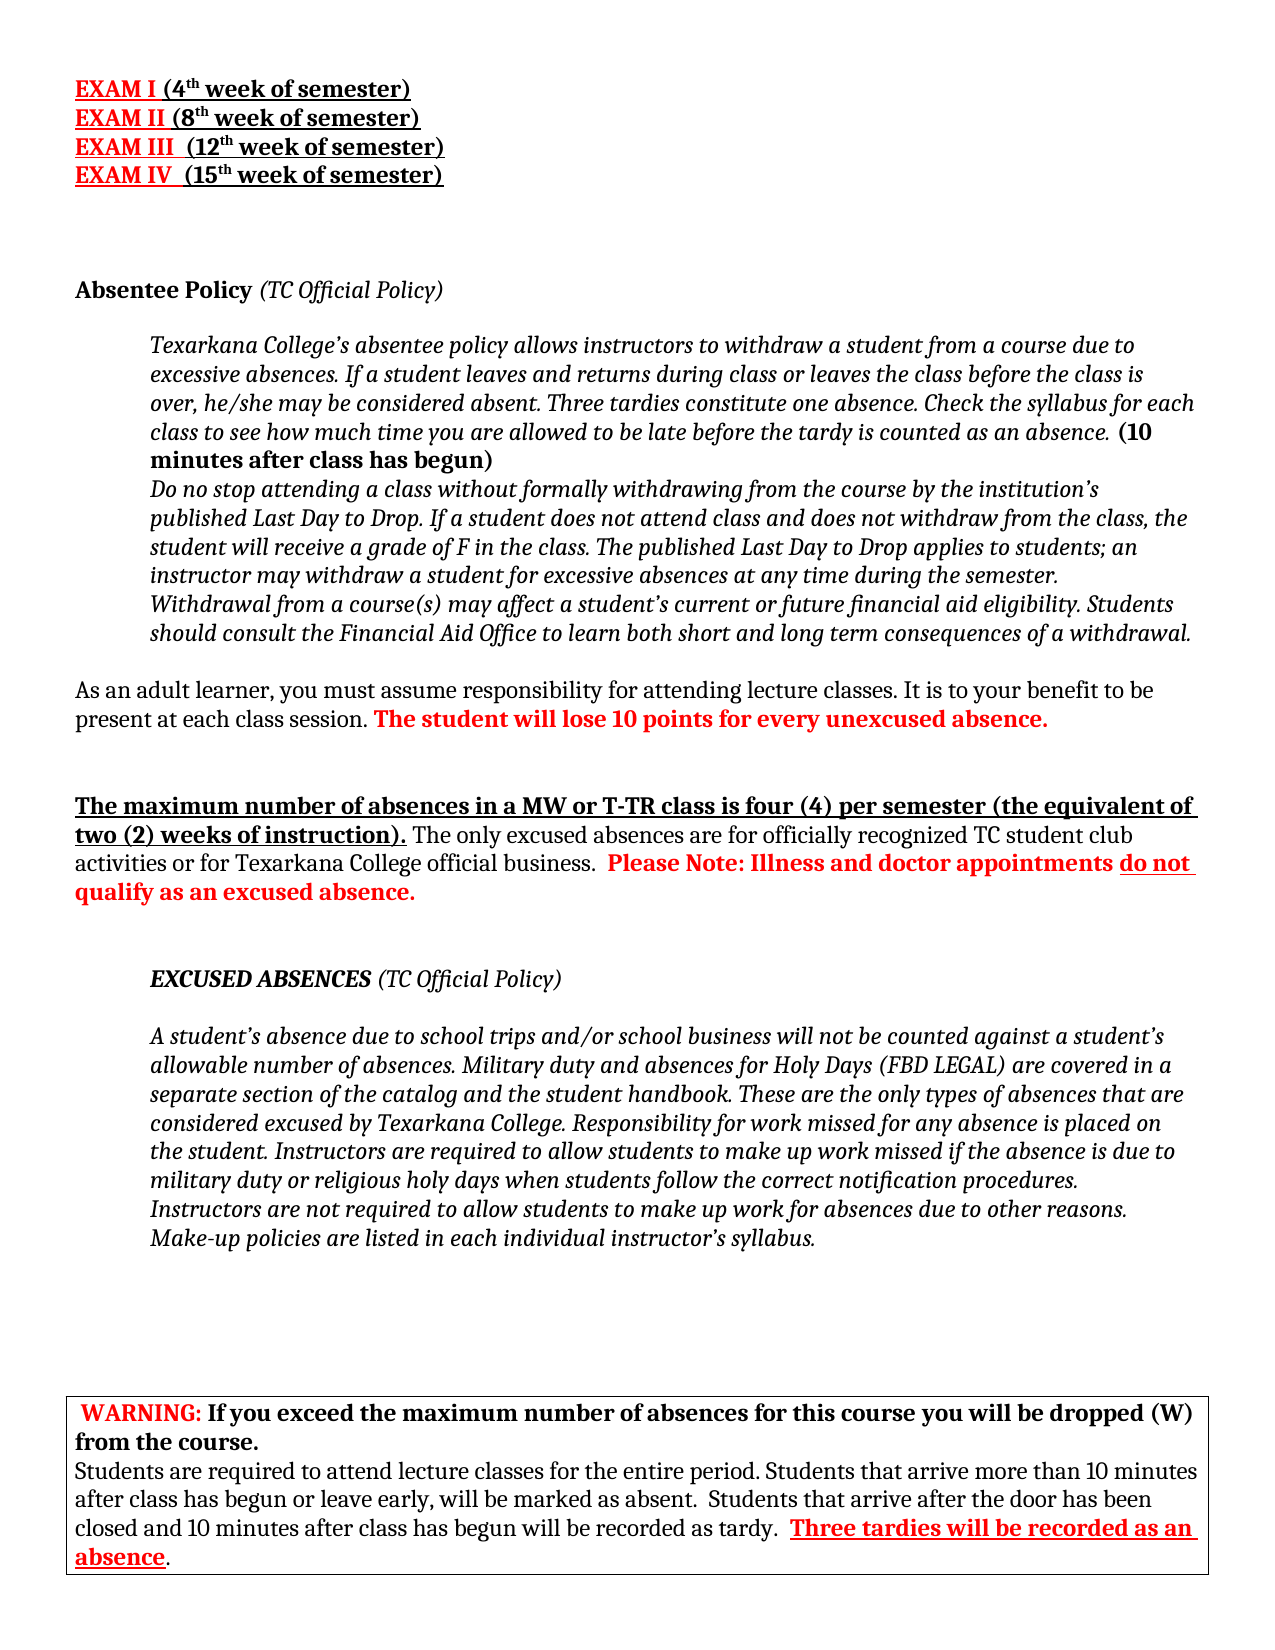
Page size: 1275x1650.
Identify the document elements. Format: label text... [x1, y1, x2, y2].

text As an adult learner, you must assume responsibility for attending lecture classes. It is to your benefit to be present at each class session. The student will lose 10 points for every unexcused absence. [75, 676, 1200, 734]
text EXAM III (12th week of semester) [75, 132, 1200, 161]
text EXCUSED ABSENCES (TC Official Policy) [150, 965, 1200, 1022]
text Texarkana College’s absentee policy allows instructors to withdraw a student from a course due to excessive absences. If a student leaves and returns during class or leaves the class before the class is over, he/she may be considered absent. Three tardies constitute one absence. Check the syllabus for each class to see how much time you are allowed to be late before the tardy is counted as an absence. (10 minutes after class has begun) [150, 305, 1200, 475]
text WARNING: If you exceed the maximum number of absences for this course you will be dropped (W) from the course. [67, 1397, 1208, 1453]
text The maximum number of absences in a MW or T-TR class is four (4) per semester (the equivalent of two (2) weeks of instruction). The only excused absences are for officially recognized TC student club activities or for Texarkana College official business. Please Note: Illness and doctor appointments do not qualify as an excused absence. [75, 792, 1200, 907]
text Students are required to attend lecture classes for the entire period. Students that arrive more than 10 minutes after class has begun or leave early, will be marked as absent. Students that arrive after the door has been closed and 10 minutes after class has begun will be recorded as tardy. Three tardies will be recorded as an absence. [67, 1453, 1208, 1574]
text EXAM I (4th week of semester) EXAM II (8th week of semester) [75, 75, 1200, 132]
text A student’s absence due to school trips and/or school business will not be counted against a student’s allowable number of absences. Military duty and absences for Holy Days (FBD LEGAL) are covered in a separate section of the catalog and the student handbook. These are the only types of absences that are considered excused by Texarkana College. Responsibility for work missed for any absence is placed on the student. Instructors are required to allow students to make up work missed if the absence is due to military duty or religious holy days when students follow the correct notification procedures. Instructors are not required to allow students to make up work for absences due to other reasons. Make-up policies are listed in each individual instructor’s syllabus. [150, 1022, 1200, 1252]
text Do no stop attending a class without formally withdrawing from the course by the institution’s published Last Day to Drop. If a student does not attend class and does not withdraw from the class, the student will receive a grade of F in the class. The published Last Day to Drop applies to students; an instructor may withdraw a student for excessive absences at any time during the semester. [150, 475, 1200, 590]
text EXAM IV (15th week of semester) [75, 161, 1200, 219]
text Absentee Policy (TC Official Policy) [75, 247, 1200, 305]
text Withdrawal from a course(s) may affect a student’s current or future financial aid eligibility. Students should consult the Financial Aid Office to learn both short and long term consequences of a withdrawal. [150, 590, 1200, 648]
